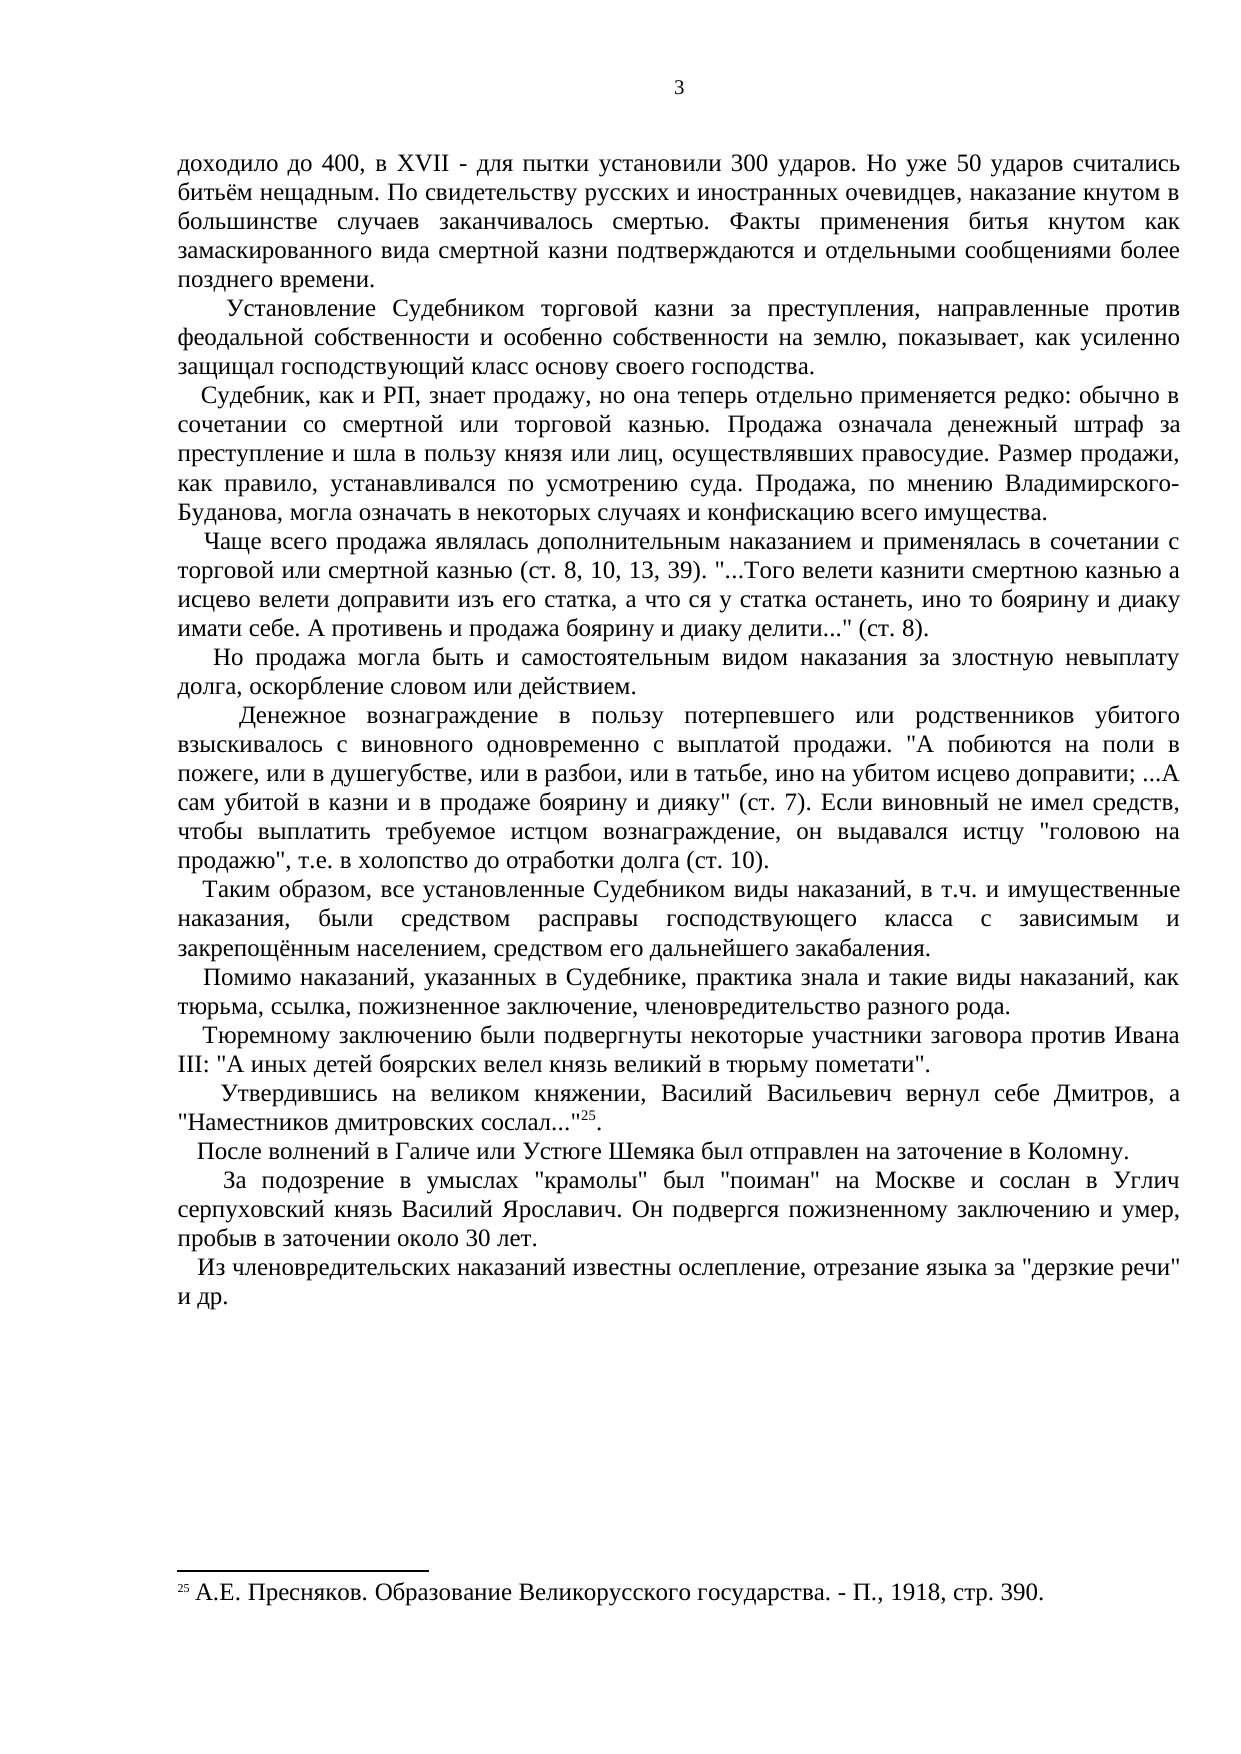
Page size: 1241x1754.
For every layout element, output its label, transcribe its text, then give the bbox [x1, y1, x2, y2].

text После волнений в Галиче или Устюге Шемяка был отправлен на заточение в Коломну. [177, 1136, 1181, 1165]
text Из членовредительских наказаний известны ослепление, отрезание языка за "дерзкие речи" и др. [177, 1252, 1181, 1310]
text Но продажа могла быть и самостоятельным видом наказания за злостную невыплату долга, оскорбление словом или действием. [177, 642, 1181, 700]
text Денежное вознаграждение в пользу потерпевшего или родственников убитого взыскивалось с виновного одновременно с выплатой продажи. "А побиются на поли в пожеге, или в душегубстве, или в разбои, или в татьбе, ино на убитом исцево доправити; ...А сам убитой в казни и в продаже боярину и дияку" (ст. 7). Если виновный не имел средств, чтобы выплатить требуемое истцом вознаграждение, он выдавался истцу "головою на продажю", т.е. в холопство до отработки долга (ст. 10). [177, 700, 1181, 874]
text Помимо наказаний, указанных в Судебнике, практика знала и такие виды наказаний, как тюрьма, ссылка, пожизненное заключение, членовредительство разного рода. [177, 961, 1181, 1019]
text Утвердившись на великом княжении, Василий Васильевич вернул себе Дмитров, а "Наместников дмитровских сослал...". [177, 1078, 1181, 1136]
text Тюремному заключению были подвергнуты некоторые участники заговора против Ивана III: "А иных детей боярских велел князь великий в тюрьму пометати". [177, 1019, 1181, 1078]
text Установление Судебником торговой казни за преступления, направленные против феодальной собственности и особенно собственности на землю, показывает, как усиленно защищал господствующий класс основу своего господства. [177, 293, 1181, 380]
text Таким образом, все установленные Судебником виды наказаний, в т.ч. и имущественные наказания, были средством расправы господствующего класса с зависимым и закрепощённым населением, средством его дальнейшего закабаления. [177, 874, 1181, 961]
text Судебник, как и РП, знает продажу, но она теперь отдельно применяется редко: обычно в сочетании со смертной или торговой казнью. Продажа означала денежный штраф за преступление и шла в пользу князя или лиц, осуществлявших правосудие. Размер продажи, как правило, устанавливался по усмотрению суда. Продажа, по мнению Владимирского-Буданова, могла означать в некоторых случаях и конфискацию всего имущества. [177, 380, 1181, 526]
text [177, 148, 1181, 293]
text За подозрение в умыслах "крамолы" был "поиман" на Москве и сослан в Углич серпуховский князь Василий Ярославич. Он подвергся пожизненному заключению и умер, пробыв в заточении около 30 лет. [177, 1165, 1181, 1252]
text Чаще всего продажа являлась дополнительным наказанием и применялась в сочетании с торговой или смертной казнью (ст. 8, 10, 13, 39). "...Того велети казнити смертною казнью а исцево велети доправити изъ его статка, а что ся у статка останеть, ино то боярину и диаку имати себе. А противень и продажа боярину и диаку делити..." (ст. 8). [177, 526, 1181, 642]
